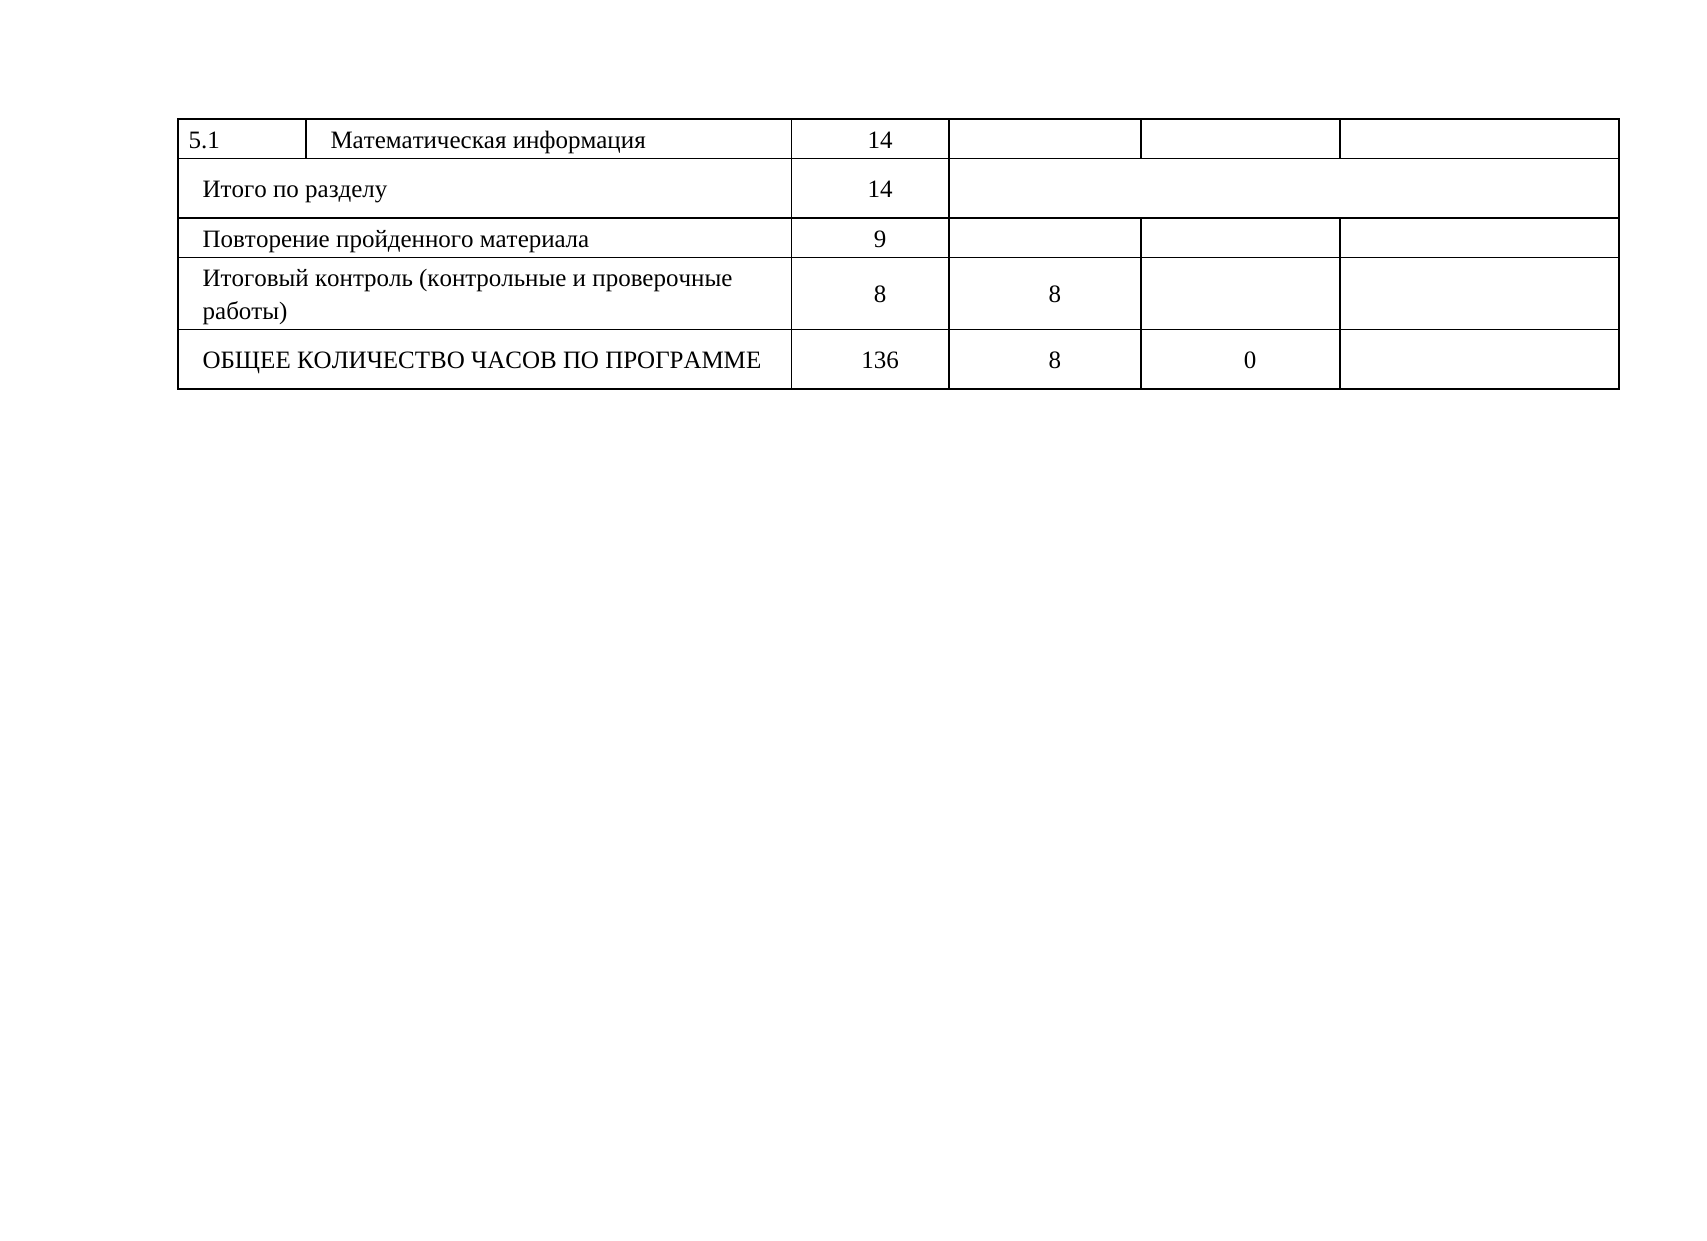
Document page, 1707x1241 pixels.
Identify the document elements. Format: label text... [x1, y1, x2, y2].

table_cell [1341, 120, 1618, 157]
table_cell ОБЩЕЕ КОЛИЧЕСТВО ЧАСОВ ПО ПРОГРАММЕ [179, 330, 791, 388]
table_cell 0 [1142, 330, 1339, 388]
table_cell 14 [792, 120, 948, 157]
table_cell [1142, 258, 1339, 329]
table_cell Повторение пройденного материала [179, 219, 791, 256]
table_cell Математическая информация [307, 120, 791, 157]
table_cell 9 [792, 219, 948, 256]
table_cell 5.1 [179, 120, 305, 157]
table_cell 8 [950, 258, 1140, 329]
table_cell 14 [792, 159, 948, 217]
table_cell Итоговый контроль (контрольные и проверочные работы) [179, 258, 791, 329]
table_cell [1341, 330, 1618, 388]
table_cell 8 [792, 258, 948, 329]
table_cell 8 [950, 330, 1140, 388]
table_cell [1341, 258, 1618, 329]
table_cell Итого по разделу [179, 159, 791, 217]
table_cell [950, 159, 1618, 217]
table_cell 136 [792, 330, 948, 388]
table_cell [1142, 120, 1339, 157]
table_cell [950, 219, 1140, 256]
table_cell [950, 120, 1140, 157]
table_cell [1341, 219, 1618, 256]
table_cell [1142, 219, 1339, 256]
